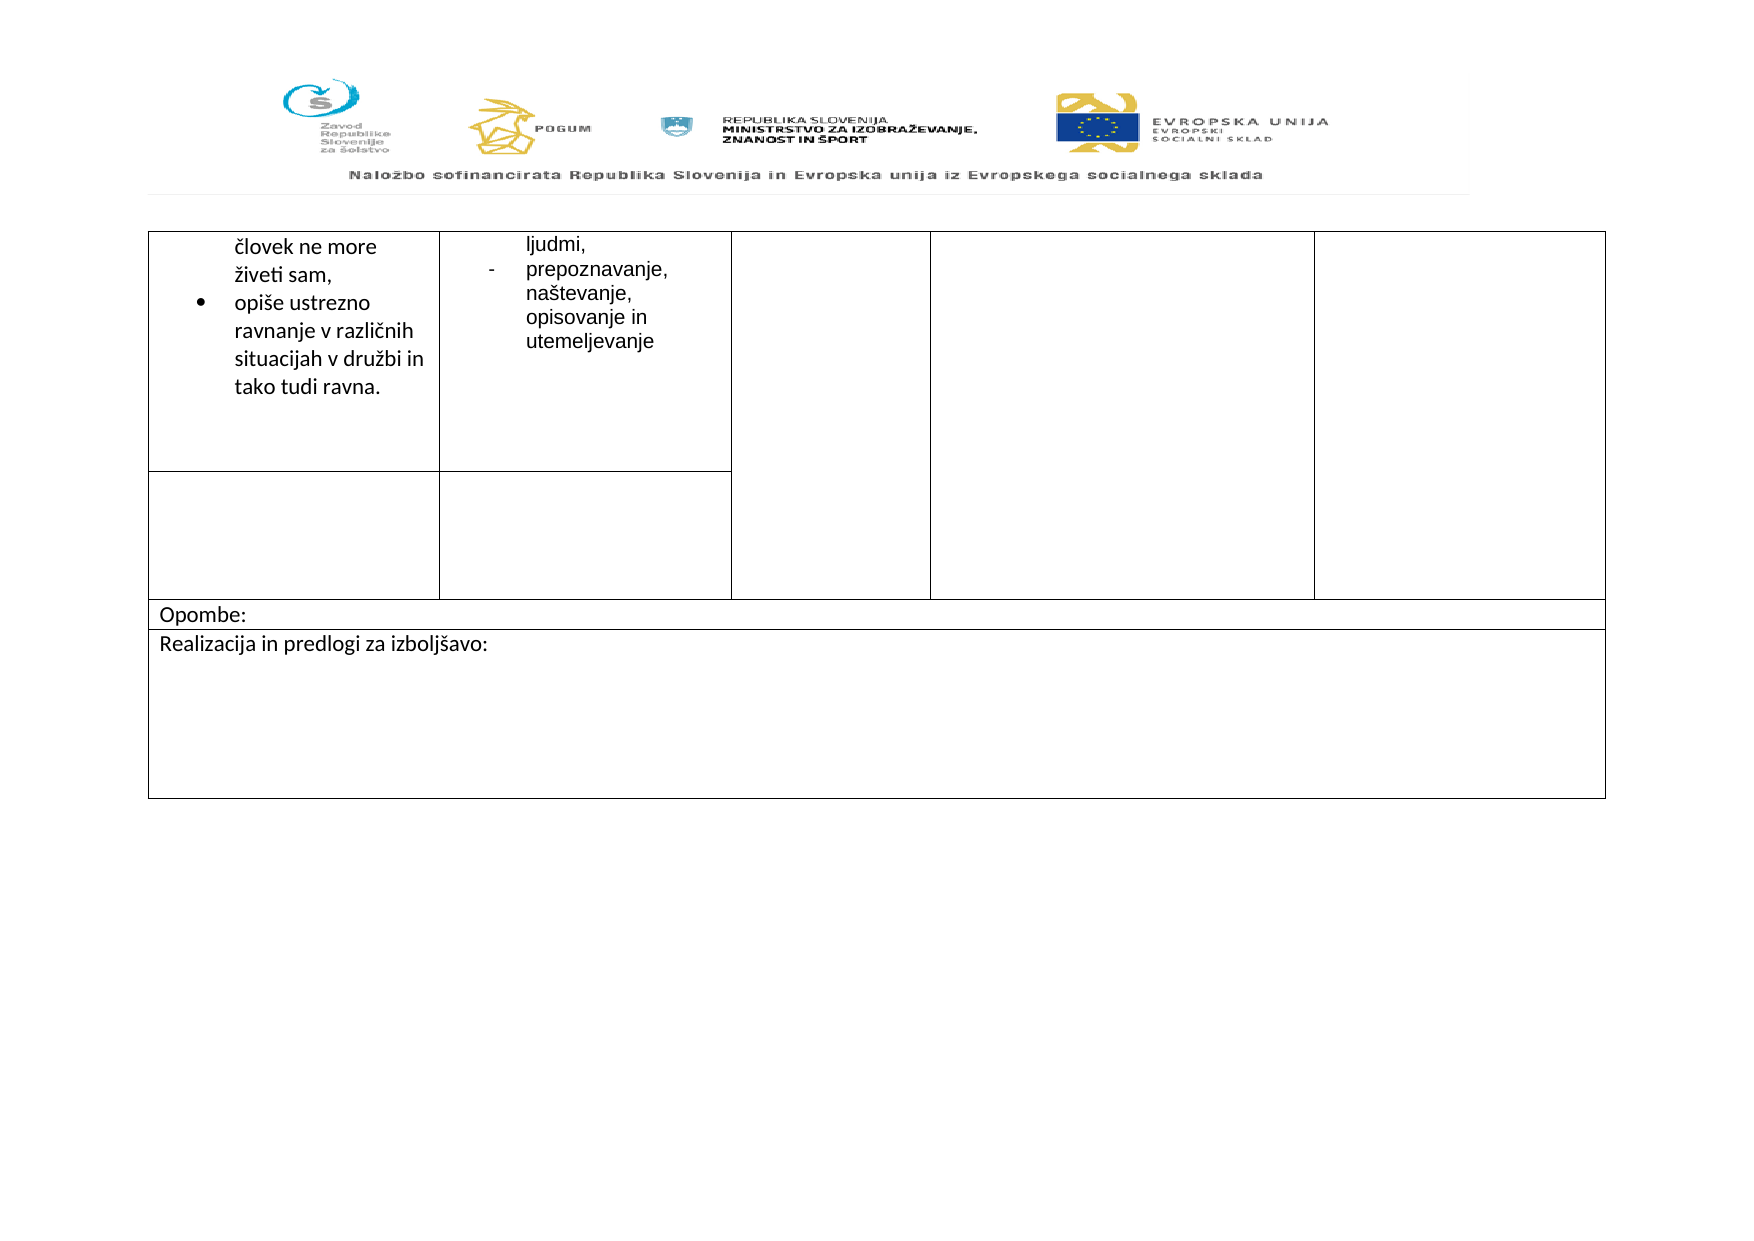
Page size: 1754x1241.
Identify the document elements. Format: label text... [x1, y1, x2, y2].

table_cell [440, 472, 731, 599]
picture [147, 73, 1470, 203]
table_cell [149, 472, 439, 599]
table_cell Kriteriji uspešnosti sodelovanje, pomoč in solidarnost med ljudmi, prepoznavanje, naštevanje, opisovanje in utemeljevanje [440, 232, 731, 471]
table_cell Opombe: [149, 600, 1605, 628]
table_cell Realizacija in predlogi za izboljšavo: [149, 630, 1605, 798]
